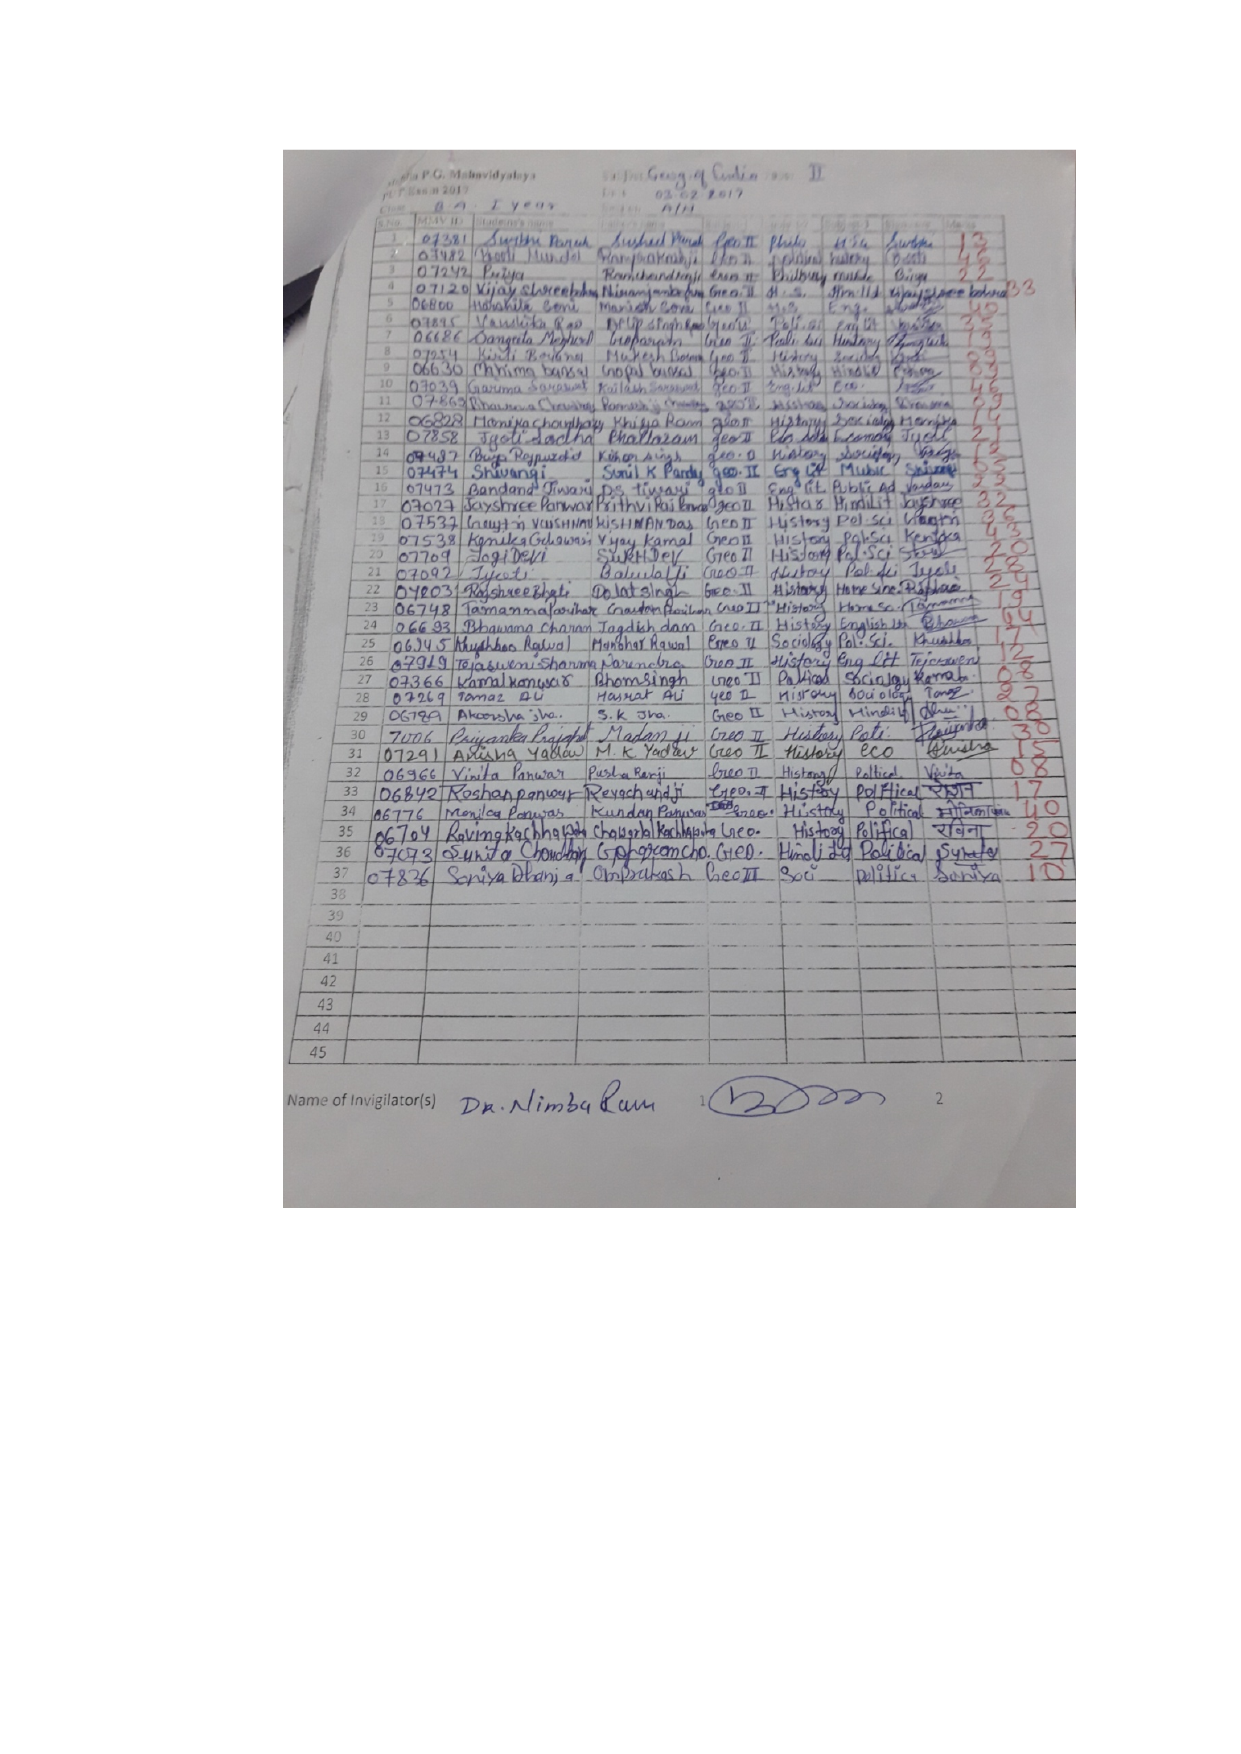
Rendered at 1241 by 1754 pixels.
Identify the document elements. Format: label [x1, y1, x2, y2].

picture [283, 151, 1076, 1207]
